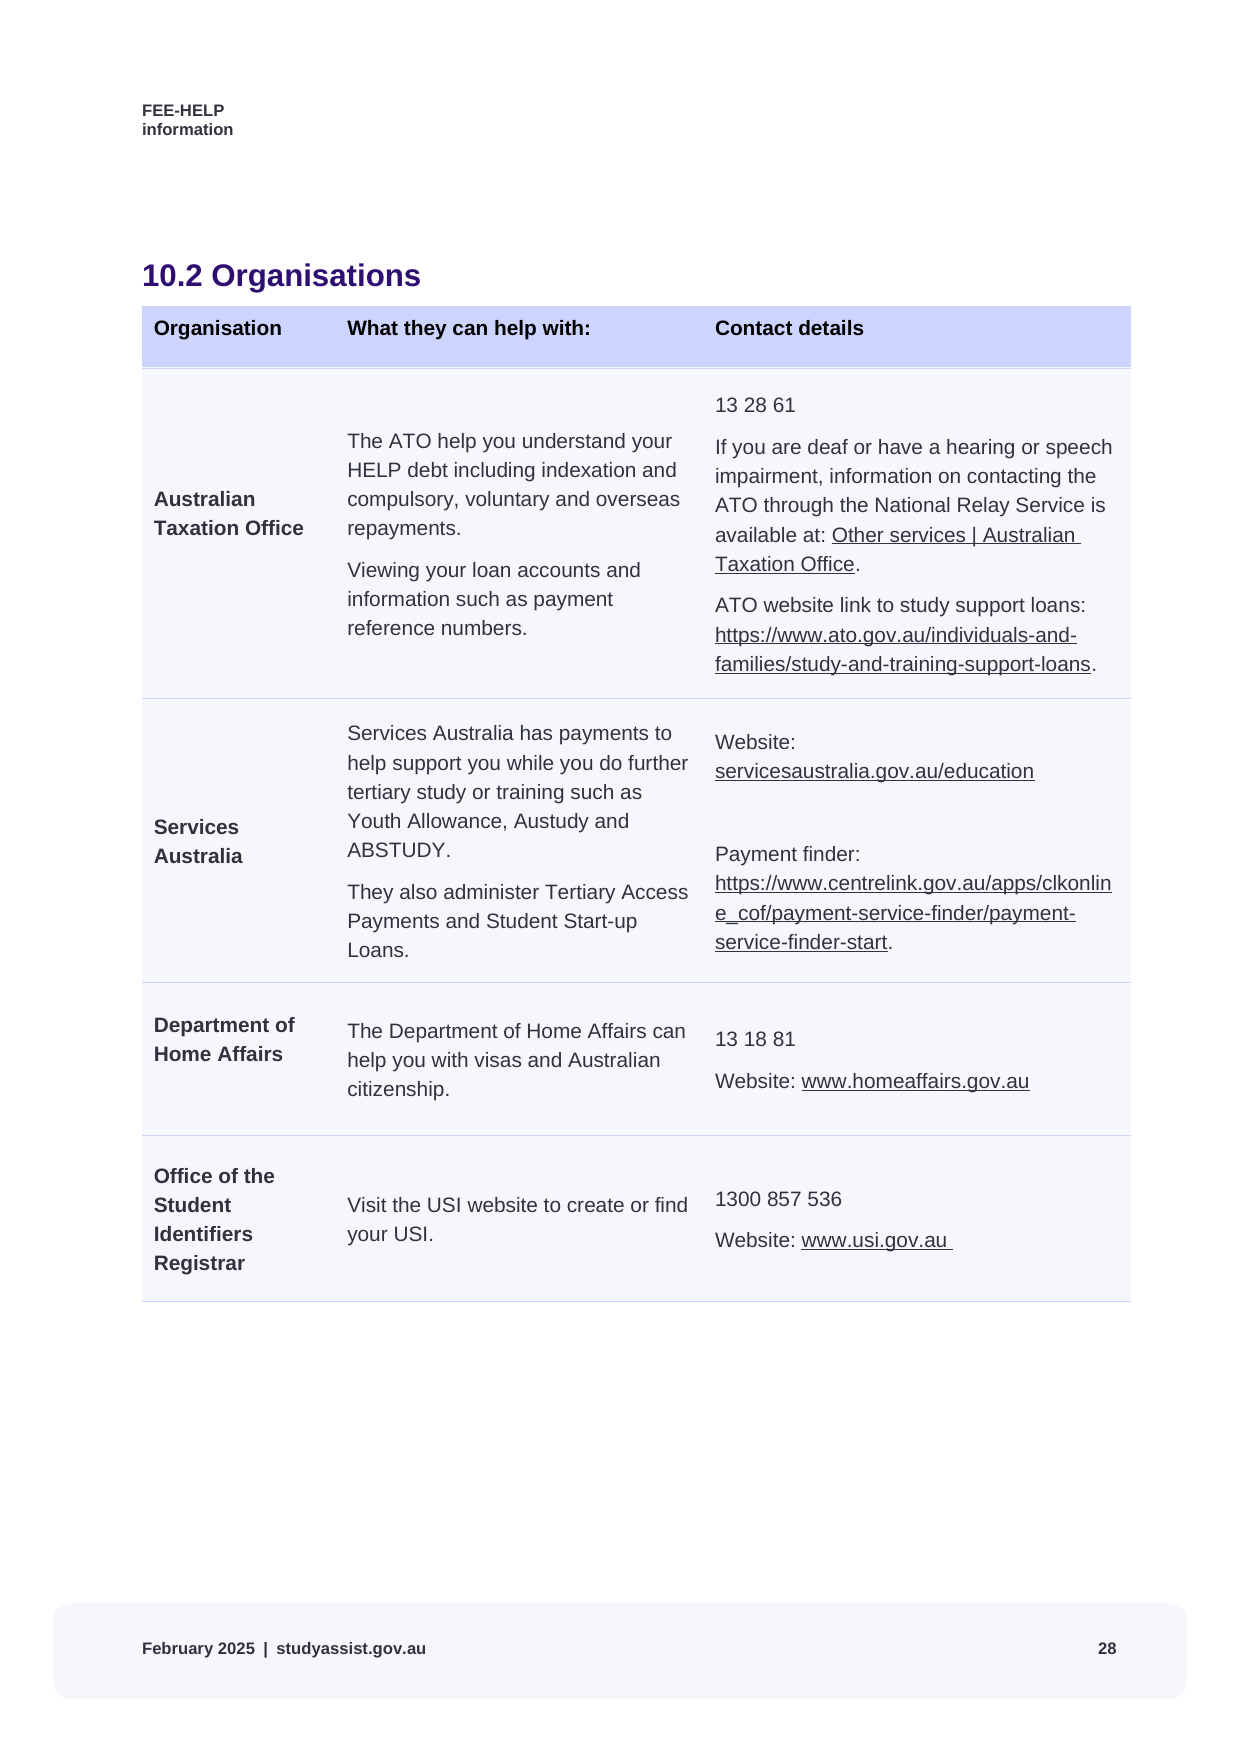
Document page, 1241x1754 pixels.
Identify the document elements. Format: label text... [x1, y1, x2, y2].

table_header What they can help with: [335, 307, 703, 367]
table_cell Visit the USI website to create or find your USI. [335, 1136, 703, 1301]
table_cell 13 28 61 If you are deaf or have a hearing or speech impairment, information on contacting the ATO through the National Relay Service is available at: Other services | Australian Taxation Office. ATO website link to study support loans: https://www.ato.gov.au/individuals-and-families/study-and-training-support-loans. [703, 369, 1131, 698]
table_cell Office of the Student Identifiers Registrar [142, 1136, 335, 1301]
subtitle Organisations [142, 256, 1098, 293]
table_cell Department of Home Affairs [142, 983, 335, 1135]
table_cell 13 18 81 Website: www.homeaffairs.gov.au [703, 983, 1131, 1135]
table_cell Australian Taxation Office [142, 369, 335, 698]
table_cell Services Australia has payments to help support you while you do further tertiary study or training such as Youth Allowance, Austudy and ABSTUDY. They also administer Tertiary Access Payments and Student Start-up Loans. [335, 699, 703, 982]
table_header Organisation [142, 307, 335, 367]
table_cell Website: servicesaustralia.gov.au/education Payment finder: https://www.centrelink.gov.au/apps/clkonline_cof/payment-service-finder/payment-service-finder-start. [703, 699, 1131, 982]
table_cell The ATO help you understand your HELP debt including indexation and compulsory, voluntary and overseas repayments. Viewing your loan accounts and information such as payment reference numbers. [335, 369, 703, 698]
table_cell Services Australia [142, 699, 335, 982]
table_header Contact details [703, 307, 1131, 367]
table_cell The Department of Home Affairs can help you with visas and Australian citizenship. [335, 983, 703, 1135]
table_cell 1300 857 536 Website: www.usi.gov.au [703, 1136, 1131, 1301]
